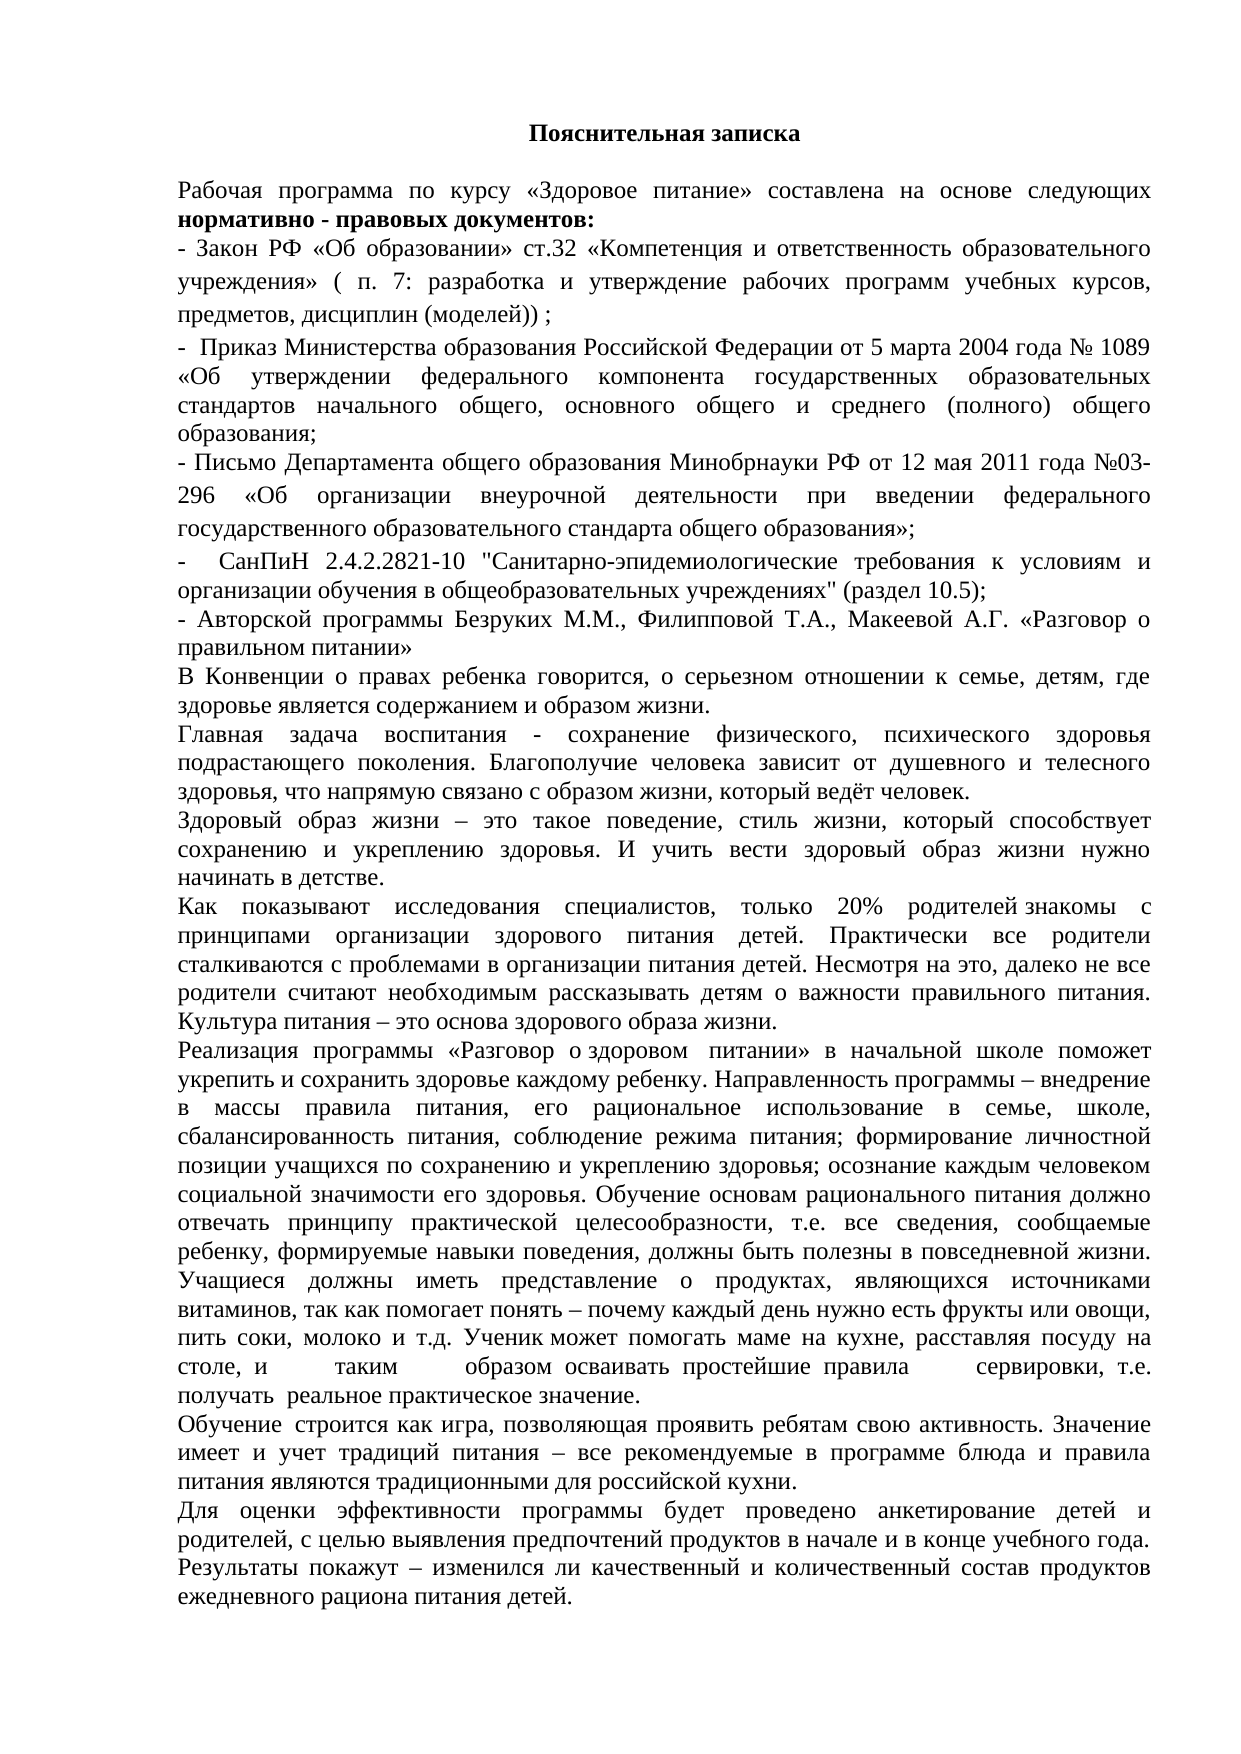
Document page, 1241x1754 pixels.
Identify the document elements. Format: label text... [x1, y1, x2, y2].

text Как показывают исследования специалистов, только 20% родителей знакомы с принципами организации здорового питания детей. Практически все родители сталкиваются с проблемами в организации питания детей. Несмотря на это, далеко не все родители считают необходимым рассказывать детям о важности правильного питания. Культура питания – это основа здорового образа жизни. [177, 891, 1152, 1035]
text Для оценки эффективности программы будет проведено анкетирование детей и родителей, с целью выявления предпочтений продуктов в начале и в конце учебного года. Результаты покажут – изменился ли качественный и количественный состав продуктов ежедневного рациона питания детей. [177, 1495, 1152, 1610]
text Здоровый образ жизни – это такое поведение, стиль жизни, который способствует сохранению и укреплению здоровья. И учить вести здоровый образ жизни нужно начинать в детстве. [177, 805, 1152, 891]
text Пояснительная записка [177, 118, 1152, 147]
text - Письмо Департамента общего образования Минобрнауки РФ от 12 мая 2011 года №03-296 «Об организации внеурочной деятельности при введении федерального государственного образовательного стандарта общего образования»; [177, 447, 1152, 542]
text В Конвенции о правах ребенка говорится, о серьезном отношении к семье, детям, где здоровье является содержанием и образом жизни. [177, 661, 1152, 719]
text - Закон РФ «Об образовании» ст.32 «Компетенция и ответственность образовательного учреждения» ( п. 7: разработка и утверждение рабочих программ учебных курсов, предметов, дисциплин (моделей)) ; [177, 233, 1152, 328]
text Главная задача воспитания - сохранение физического, психического здоровья подрастающего поколения. Благополучие человека зависит от душевного и телесного здоровья, что напрямую связано с образом жизни, который ведёт человек. [177, 719, 1152, 805]
text - СанПиН 2.4.2.2821-10 "Санитарно-эпидемиологические требования к условиям и организации обучения в общеобразовательных учреждениях" (раздел 10.5); [177, 546, 1152, 604]
text Реализация программы «Разговор о здоровом питании» в начальной школе поможет укрепить и сохранить здоровье каждому ребенку. Направленность программы – внедрение в массы правила питания, его рациональное использование в семье, школе, сбалансированность питания, соблюдение режима питания; формирование личностной позиции учащихся по сохранению и укреплению здоровья; осознание каждым человеком социальной значимости его здоровья. Обучение основам рационального питания должно отвечать принципу практической целесообразности, т.е. все сведения, сообщаемые ребенку, формируемые навыки поведения, должны быть полезны в повседневной жизни. Учащиеся должны иметь представление о продуктах, являющихся источниками витаминов, так как помогает понять – почему каждый день нужно есть фрукты или овощи, пить соки, молоко и т.д. Ученик может помогать маме на кухне, расставляя посуду на столе, и таким образом осваивать простейшие правила сервировки, т.е. получать реальное практическое значение. [177, 1035, 1152, 1409]
text - Авторской программы Безруких М.М., Филипповой Т.А., Макеевой А.Г. «Разговор о правильном питании» [177, 604, 1152, 661]
text - Приказ Министерства образования Российской Федерации от 5 марта 2004 года № 1089 «Об утверждении федерального компонента государственных образовательных стандартов начального общего, основного общего и среднего (полного) общего образования; [177, 332, 1152, 447]
text Рабочая программа по курсу «Здоровое питание» составлена на основе следующих нормативно - правовых документов: [177, 176, 1152, 233]
text Обучение строится как игра, позволяющая проявить ребятам свою активность. Значение имеет и учет традиций питания – все рекомендуемые в программе блюда и правила питания являются традиционными для российской кухни. [177, 1409, 1152, 1495]
